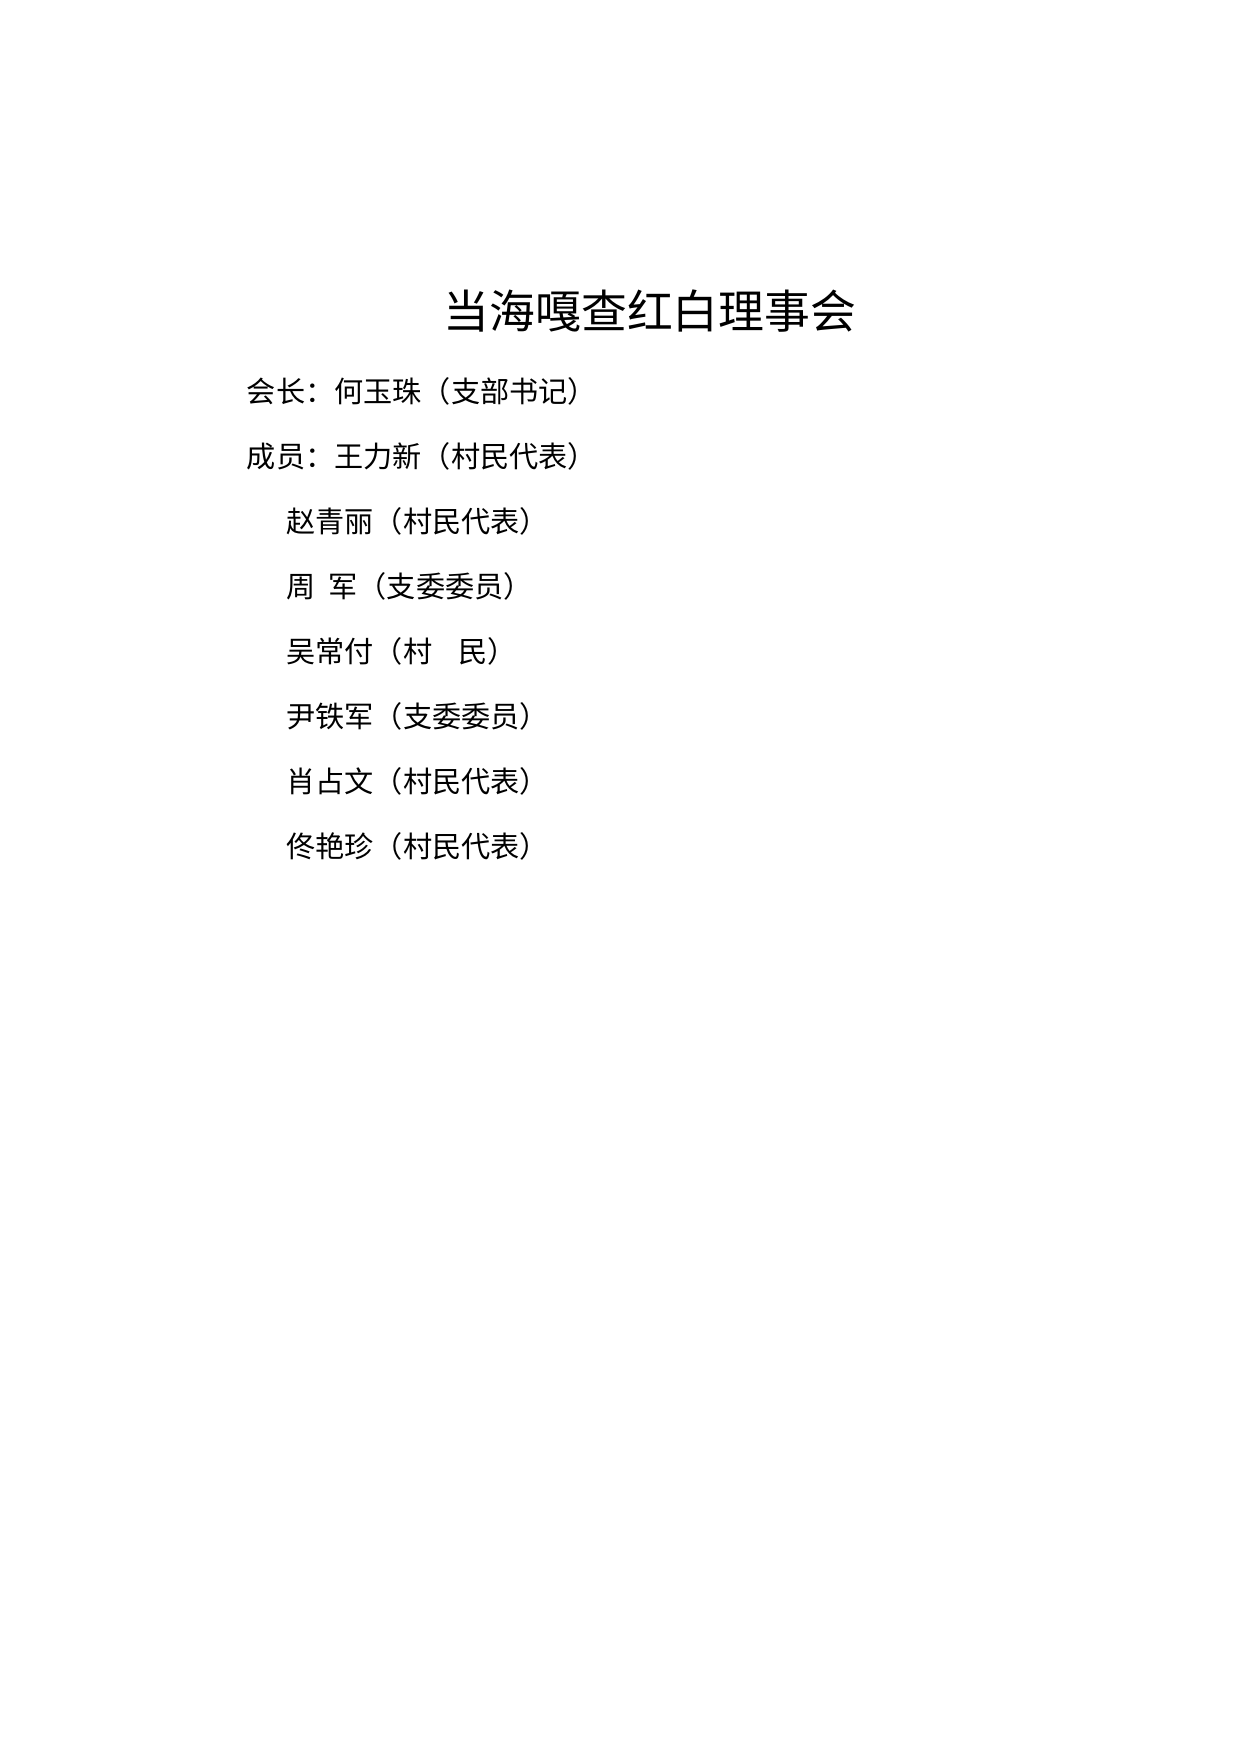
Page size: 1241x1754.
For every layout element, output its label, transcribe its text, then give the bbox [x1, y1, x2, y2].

text 佟艳珍（村民代表） [187, 812, 1053, 877]
text 当海嘎查红白理事会 [187, 259, 1053, 357]
text 周 军（支委委员） [187, 552, 1053, 617]
text 肖占文（村民代表） [187, 747, 1053, 812]
text 赵青丽（村民代表） [187, 487, 1053, 552]
text 成员：王力新（村民代表） [187, 422, 1053, 487]
text 尹铁军（支委委员） [187, 682, 1053, 747]
text 会长：何玉珠（支部书记） [187, 357, 1053, 422]
text 吴常付（村 民） [187, 617, 1053, 682]
